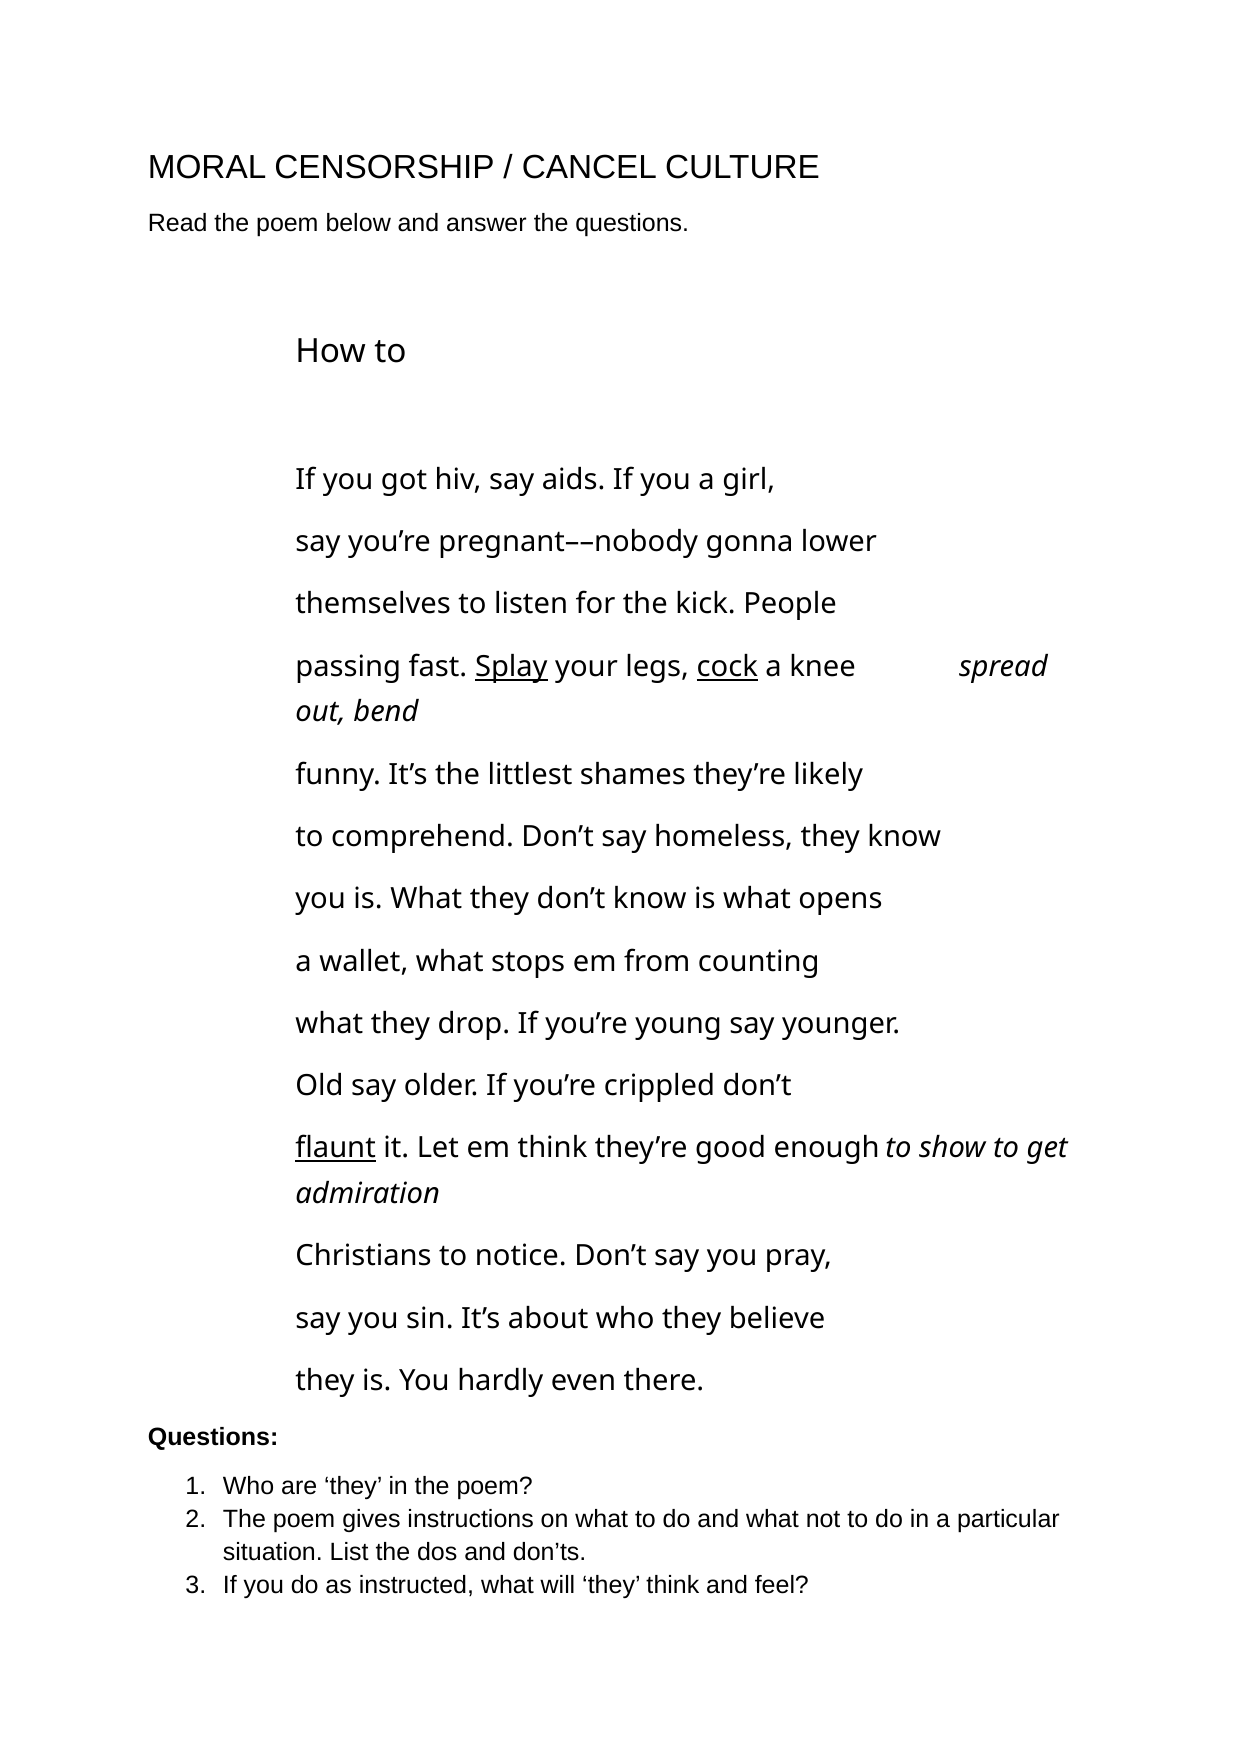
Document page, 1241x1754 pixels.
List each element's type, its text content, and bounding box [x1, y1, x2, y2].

text Old say older. If you’re crippled don’t [295, 1064, 1093, 1104]
text they is. You hardly even there. [295, 1359, 1093, 1399]
text say you’re pregnant––nobody gonna lower [295, 520, 1093, 560]
text MORAL CENSORSHIP / CANCEL CULTURE [148, 148, 1093, 186]
text If you got hiv, say aids. If you a girl, [295, 458, 1093, 498]
text Read the poem below and answer the questions. [148, 208, 1093, 237]
text to comprehend. Don’t say homeless, they know [295, 815, 1093, 855]
text say you sin. It’s about who they believe [295, 1297, 1093, 1337]
text what they drop. If you’re young say younger. [295, 1002, 1093, 1042]
list If you do as instructed, what will ‘they’ think and feel? [185, 1570, 1093, 1599]
text passing fast. Splay your legs, cock a knee spread out, bend [295, 645, 1093, 730]
text a wallet, what stops em from counting [295, 940, 1093, 979]
text flaunt it. Let em think they’re good enough to show to get admiration [295, 1127, 1093, 1212]
text Christians to notice. Don’t say you pray, [295, 1234, 1093, 1274]
list The poem gives instructions on what to do and what not to do in a particular situation. List the dos and don’ts. [185, 1504, 1093, 1566]
text themselves to listen for the kick. People [295, 583, 1093, 622]
list Who are ‘they’ in the poem? [185, 1471, 1093, 1500]
text How to [295, 327, 1093, 372]
text Questions: [148, 1421, 1093, 1450]
text you is. What they don’t know is what opens [295, 877, 1093, 917]
text funny. It’s the littlest shames they’re likely [295, 753, 1093, 793]
